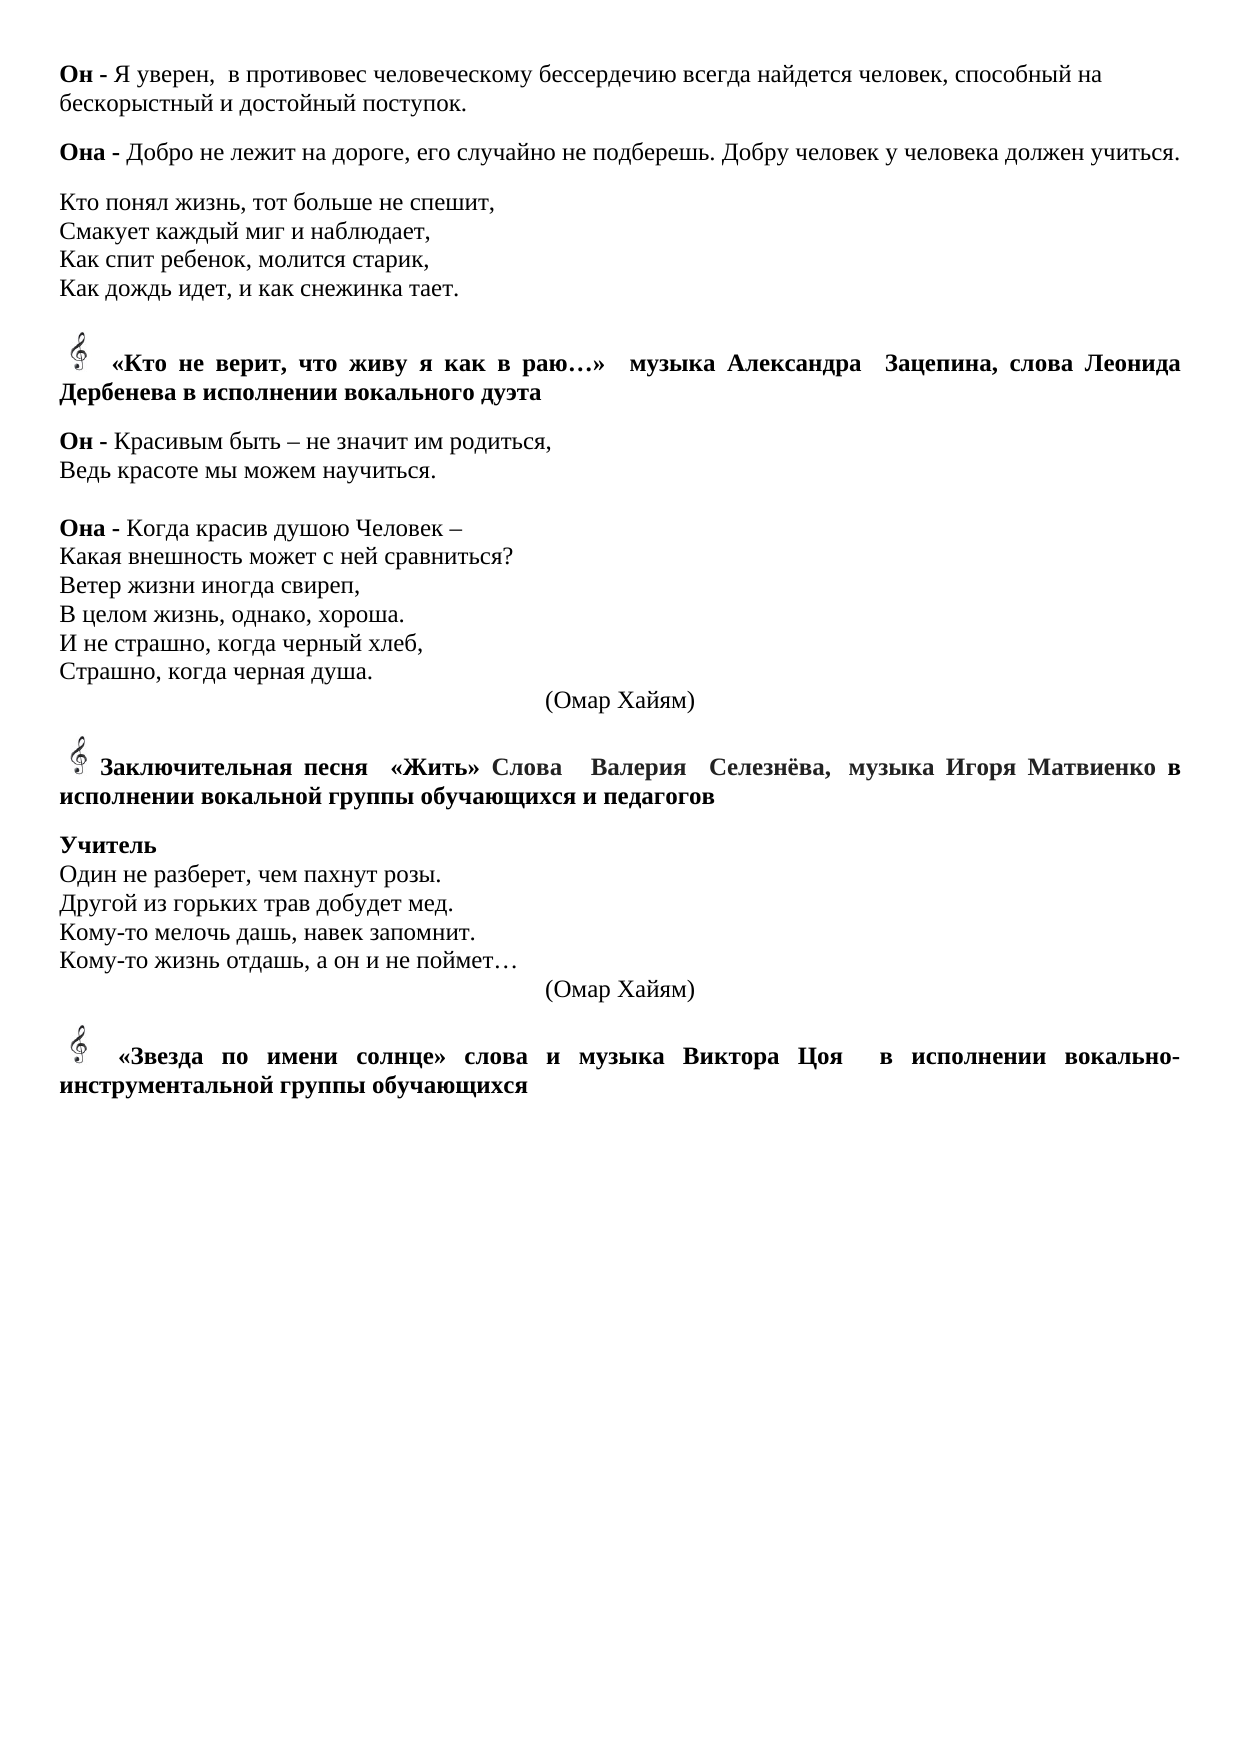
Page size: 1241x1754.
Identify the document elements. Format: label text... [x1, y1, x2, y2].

text Она - Добро не лежит на дороге, его случайно не подберешь. Добру человек у человека должен учиться. [59, 137, 1181, 166]
text Кому-то жизнь отдашь, а он и не поймет… [59, 946, 1181, 974]
text Кому-то мелочь дашь, навек запомнит. [59, 917, 1181, 946]
text В целом жизнь, однако, хороша. [59, 599, 1181, 628]
text Она - Когда красив душою Человек – [59, 513, 1181, 541]
text Ветер жизни иногда свиреп, [59, 570, 1181, 599]
text Кто понял жизнь, тот больше не спешит, [59, 187, 1181, 216]
text Как спит ребенок, молится старик, [59, 244, 1181, 273]
text «Звезда по имени солнце» слова и музыка Виктора Цоя в исполнении вокально- инструментальной группы обучающихся [59, 1024, 1181, 1099]
text Он - Я уверен, в противовес человеческому бессердечию всегда найдется человек, способный на бескорыстный и достойный поступок. [59, 59, 1181, 117]
picture [59, 1023, 100, 1065]
text Учитель [59, 831, 1181, 859]
text (Омар Хайям) [59, 685, 1181, 714]
text «Кто не верит, что живу я как в раю…» музыка Александра Зацепина, слова Леонида Дербенева в исполнении вокального дуэта [59, 331, 1181, 406]
picture [59, 734, 100, 776]
text Другой из горьких трав добудет мед. [59, 888, 1181, 917]
text Ведь красоте мы можем научиться. [59, 455, 1181, 484]
text Один не разберет, чем пахнут розы. [59, 859, 1181, 888]
picture [59, 330, 100, 372]
text Смакует каждый миг и наблюдает, [59, 216, 1181, 244]
text Какая внешность может с ней сравниться? [59, 541, 1181, 570]
text Заключительная песня «Жить» Слова Валерия Селезнёва, музыка Игоря Матвиенко в исполнении вокальной группы обучающихся и педагогов [59, 735, 1181, 810]
text Он - Красивым быть – не значит им родиться, [59, 426, 1181, 455]
text И не страшно, когда черный хлеб, [59, 628, 1181, 656]
text Страшно, когда черная душа. [59, 656, 1181, 685]
text Как дождь идет, и как снежинка тает. [59, 273, 1181, 302]
text (Омар Хайям) [59, 974, 1181, 1003]
